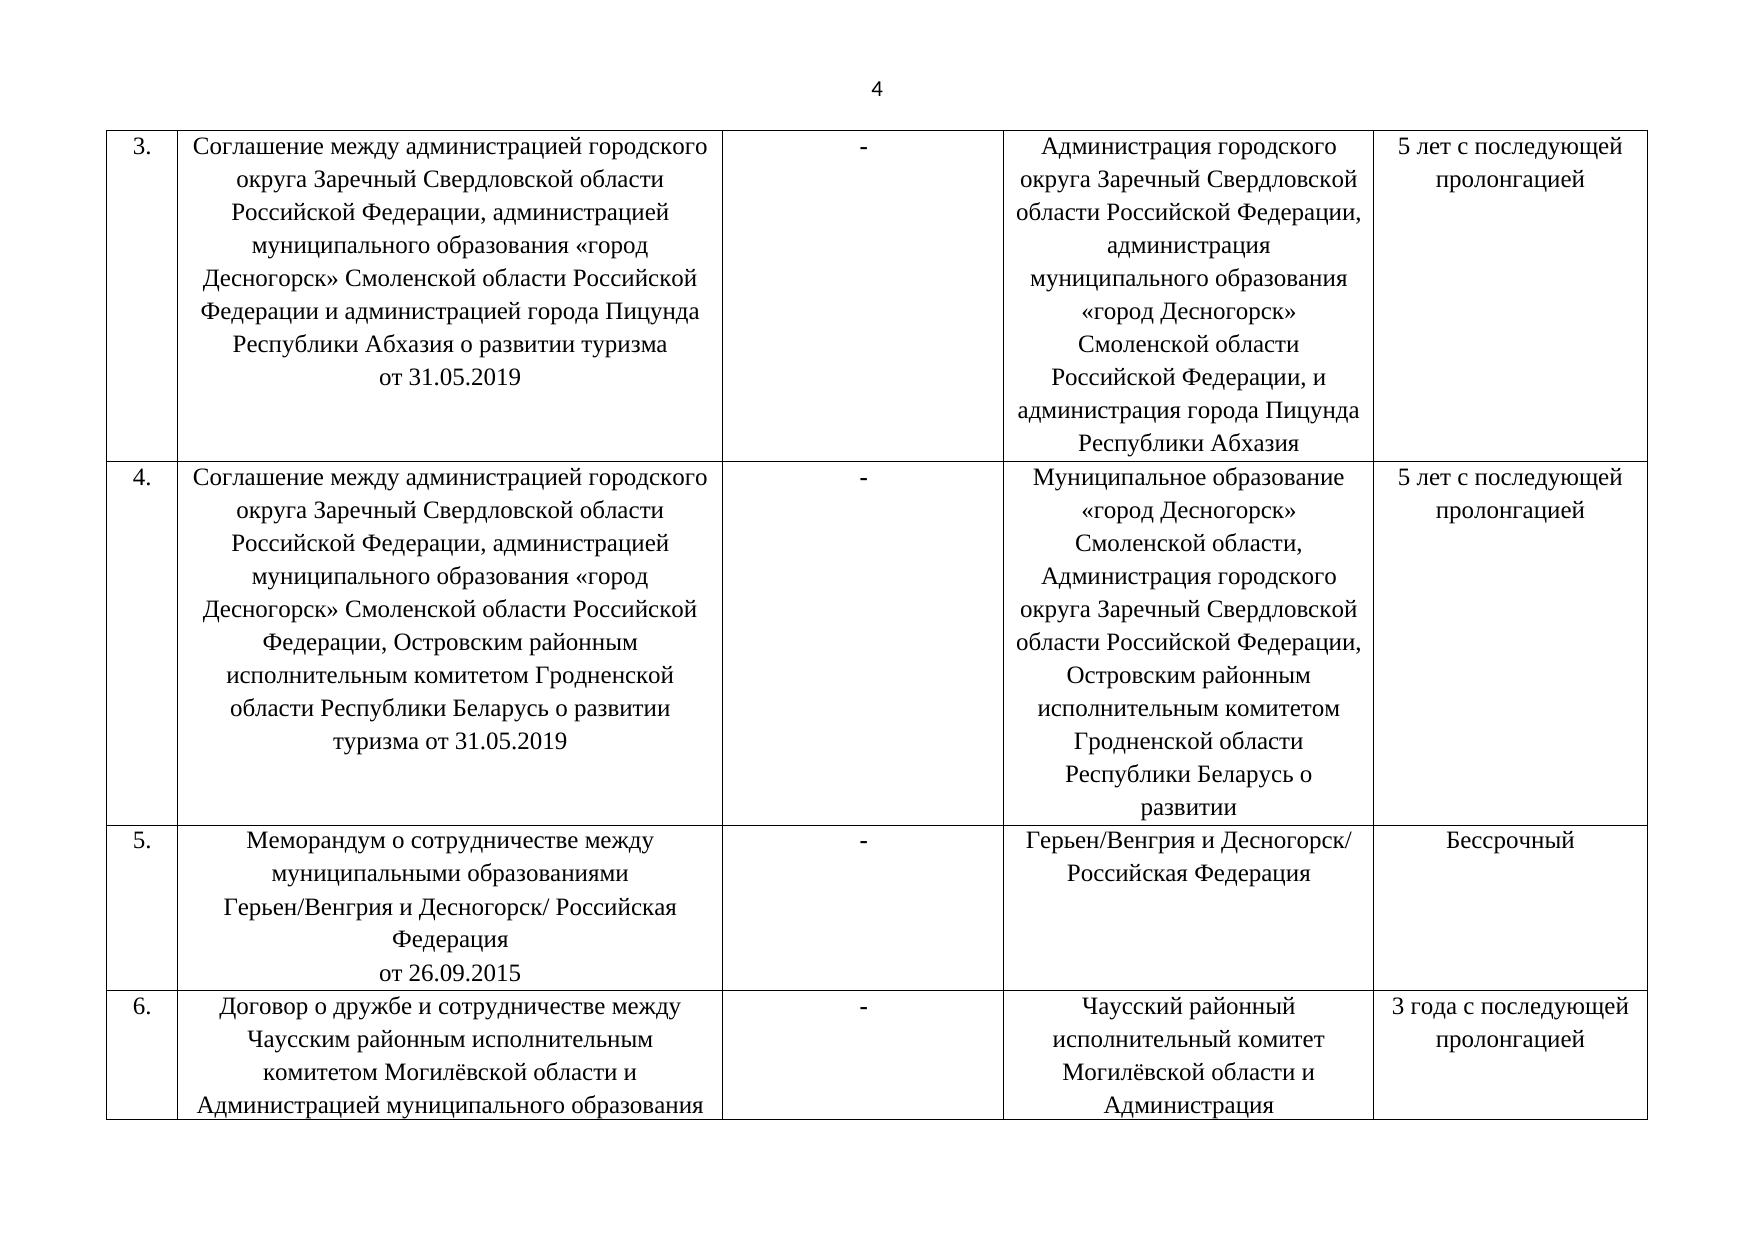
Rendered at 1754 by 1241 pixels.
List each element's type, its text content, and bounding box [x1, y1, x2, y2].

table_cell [1004, 991, 1373, 1119]
table_cell - [723, 131, 1003, 461]
table_cell 6. [107, 991, 177, 1119]
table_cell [1374, 131, 1647, 461]
table_cell - [723, 826, 1003, 990]
table_cell Муниципальное образование «город Десногорск» Смоленской области, Администрация городского округа Заречный Свердловской области Российской Федерации, Островским районным исполнительным комитетом Гродненской области Республики Беларусь о развитии [1004, 462, 1373, 824]
table_cell 5 лет с последующей пролонгацией [1374, 462, 1647, 824]
table_cell 3. [107, 131, 177, 461]
table_cell Соглашение между администрацией городского округа Заречный Свердловской области Российской Федерации, администрацией муниципального образования «город Десногорск» Смоленской области Российской Федерации и администрацией города Пицунда Республики Абхазия о развитии туризма от 31.05.2019 [178, 131, 722, 461]
table_cell Соглашение между администрацией городского округа Заречный Свердловской области Российской Федерации, администрацией муниципального образования «город Десногорск» Смоленской области Российской Федерации, Островским районным исполнительным комитетом Гродненской области Республики Беларусь о развитии туризма от 31.05.2019 [178, 462, 722, 824]
table_cell Герьен/Венгрия и Десногорск/ Российская Федерация [1004, 826, 1373, 990]
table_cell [178, 991, 722, 1119]
table_cell - [723, 462, 1003, 824]
table_cell Меморандум о сотрудничестве между муниципальными образованиями Герьен/Венгрия и Десногорск/ Российская Федерация от 26.09.2015 [178, 826, 722, 990]
table_cell 4. [107, 462, 177, 824]
table_cell 5. [107, 826, 177, 990]
table_cell Бессрочный [1374, 826, 1647, 990]
table_cell - [723, 991, 1003, 1119]
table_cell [1374, 991, 1647, 1119]
table_cell Администрация городского округа Заречный Свердловской области Российской Федерации, администрация муниципального образования «город Десногорск» Смоленской области Российской Федерации, и администрация города Пицунда Республики Абхазия [1004, 131, 1373, 461]
